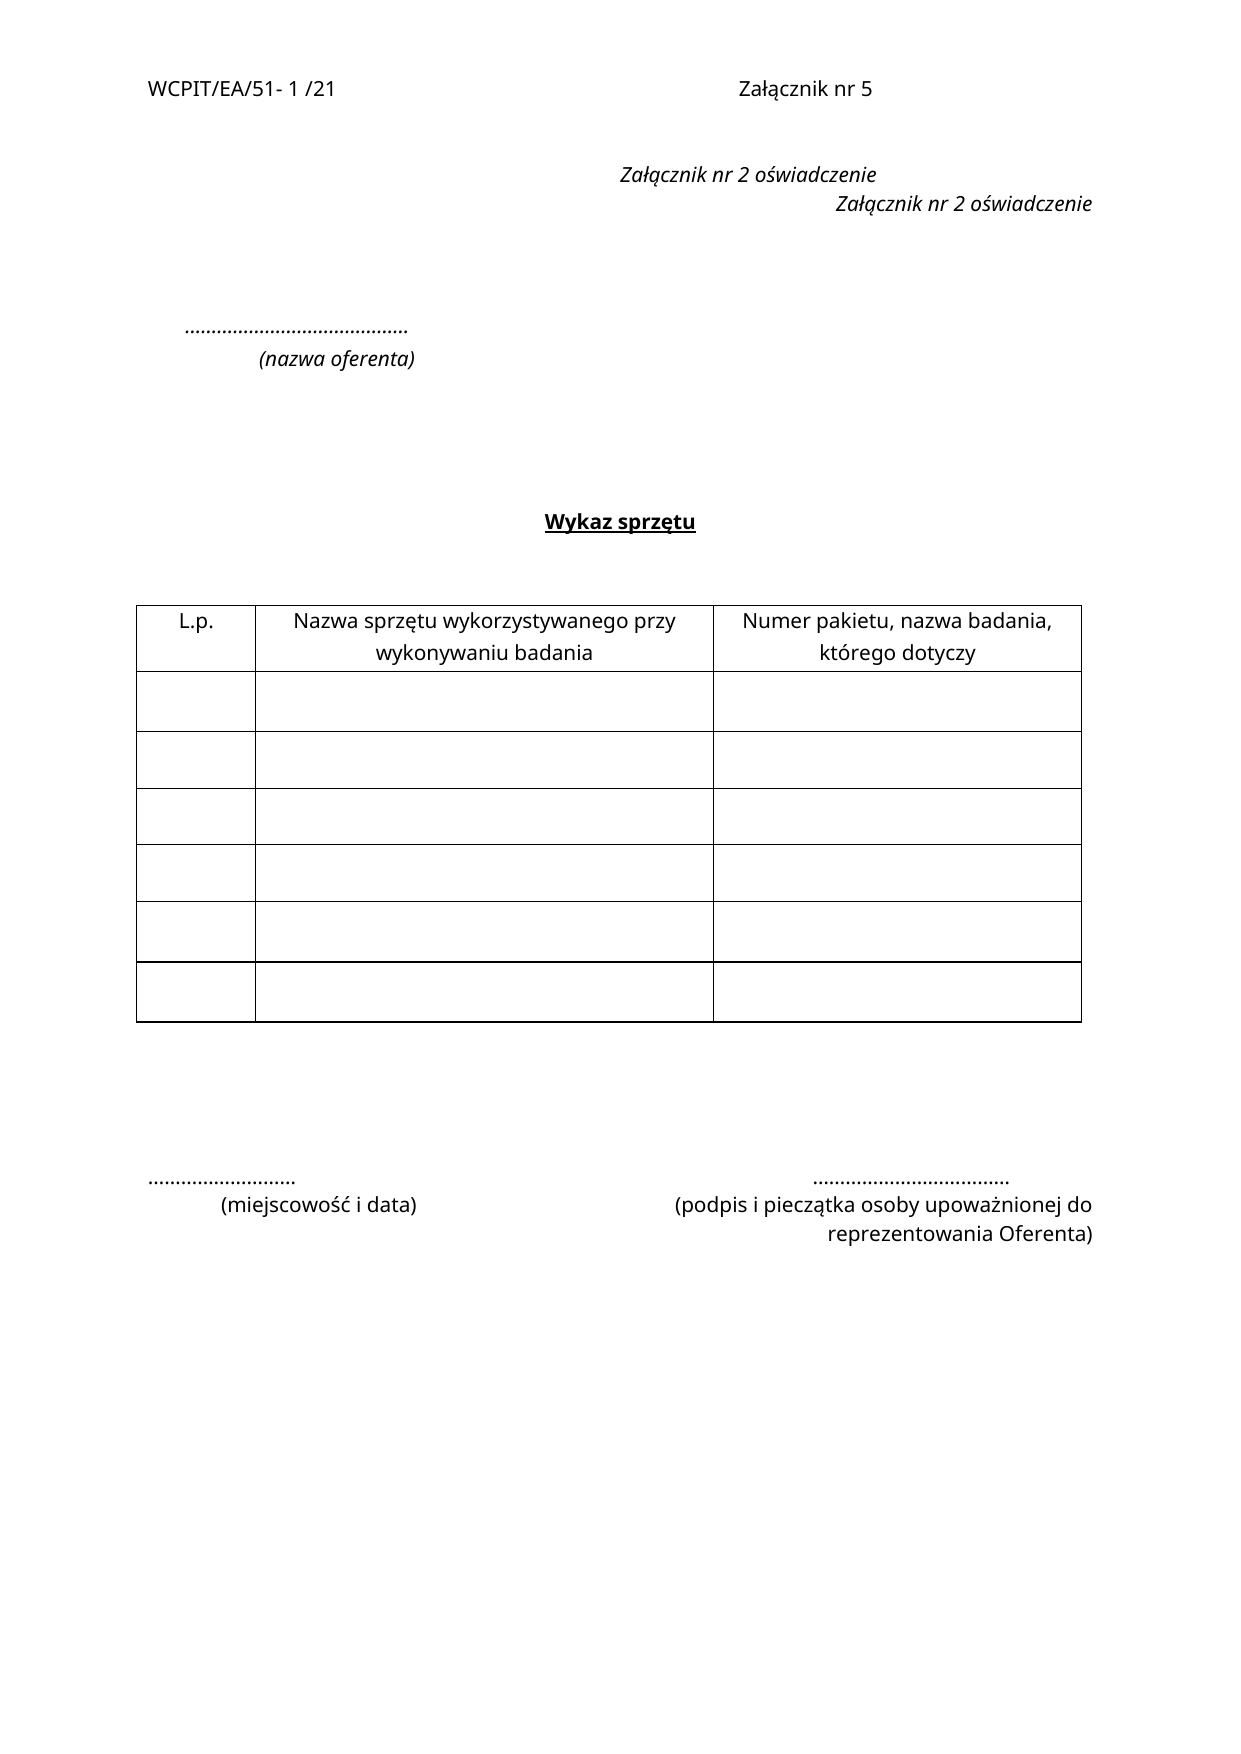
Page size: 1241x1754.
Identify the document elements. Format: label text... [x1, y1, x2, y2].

table_cell [137, 902, 255, 961]
table_cell [256, 963, 713, 1021]
list …………………………………… [185, 311, 1093, 340]
table_cell [137, 845, 255, 901]
table_cell [714, 732, 1081, 787]
table_cell [137, 789, 255, 844]
table_header Nazwa sprzętu wykorzystywanego przy wykonywaniu badania [256, 606, 713, 671]
table_cell [137, 963, 255, 1021]
text reprezentowania Oferenta) [148, 1219, 1093, 1247]
table_header L.p. [137, 606, 255, 671]
table_cell [137, 672, 255, 731]
list (nazwa oferenta) [259, 344, 1093, 372]
text ……………………… ……………………………… [148, 1162, 1093, 1190]
text (miejscowość i data) (podpis i pieczątka osoby upoważnionej do [148, 1190, 1093, 1219]
table_cell [256, 672, 713, 731]
text Wykaz sprzętu [148, 507, 1093, 536]
table_cell [714, 902, 1081, 961]
table_header Numer pakietu, nazwa badania, którego dotyczy [714, 606, 1081, 671]
table_cell [256, 845, 713, 901]
table_cell [137, 732, 255, 787]
table_cell [256, 789, 713, 844]
table_cell [256, 732, 713, 787]
table_cell [714, 672, 1081, 731]
table_cell [256, 902, 713, 961]
table_cell [714, 963, 1081, 1021]
table_cell [714, 789, 1081, 844]
table_cell [714, 845, 1081, 901]
